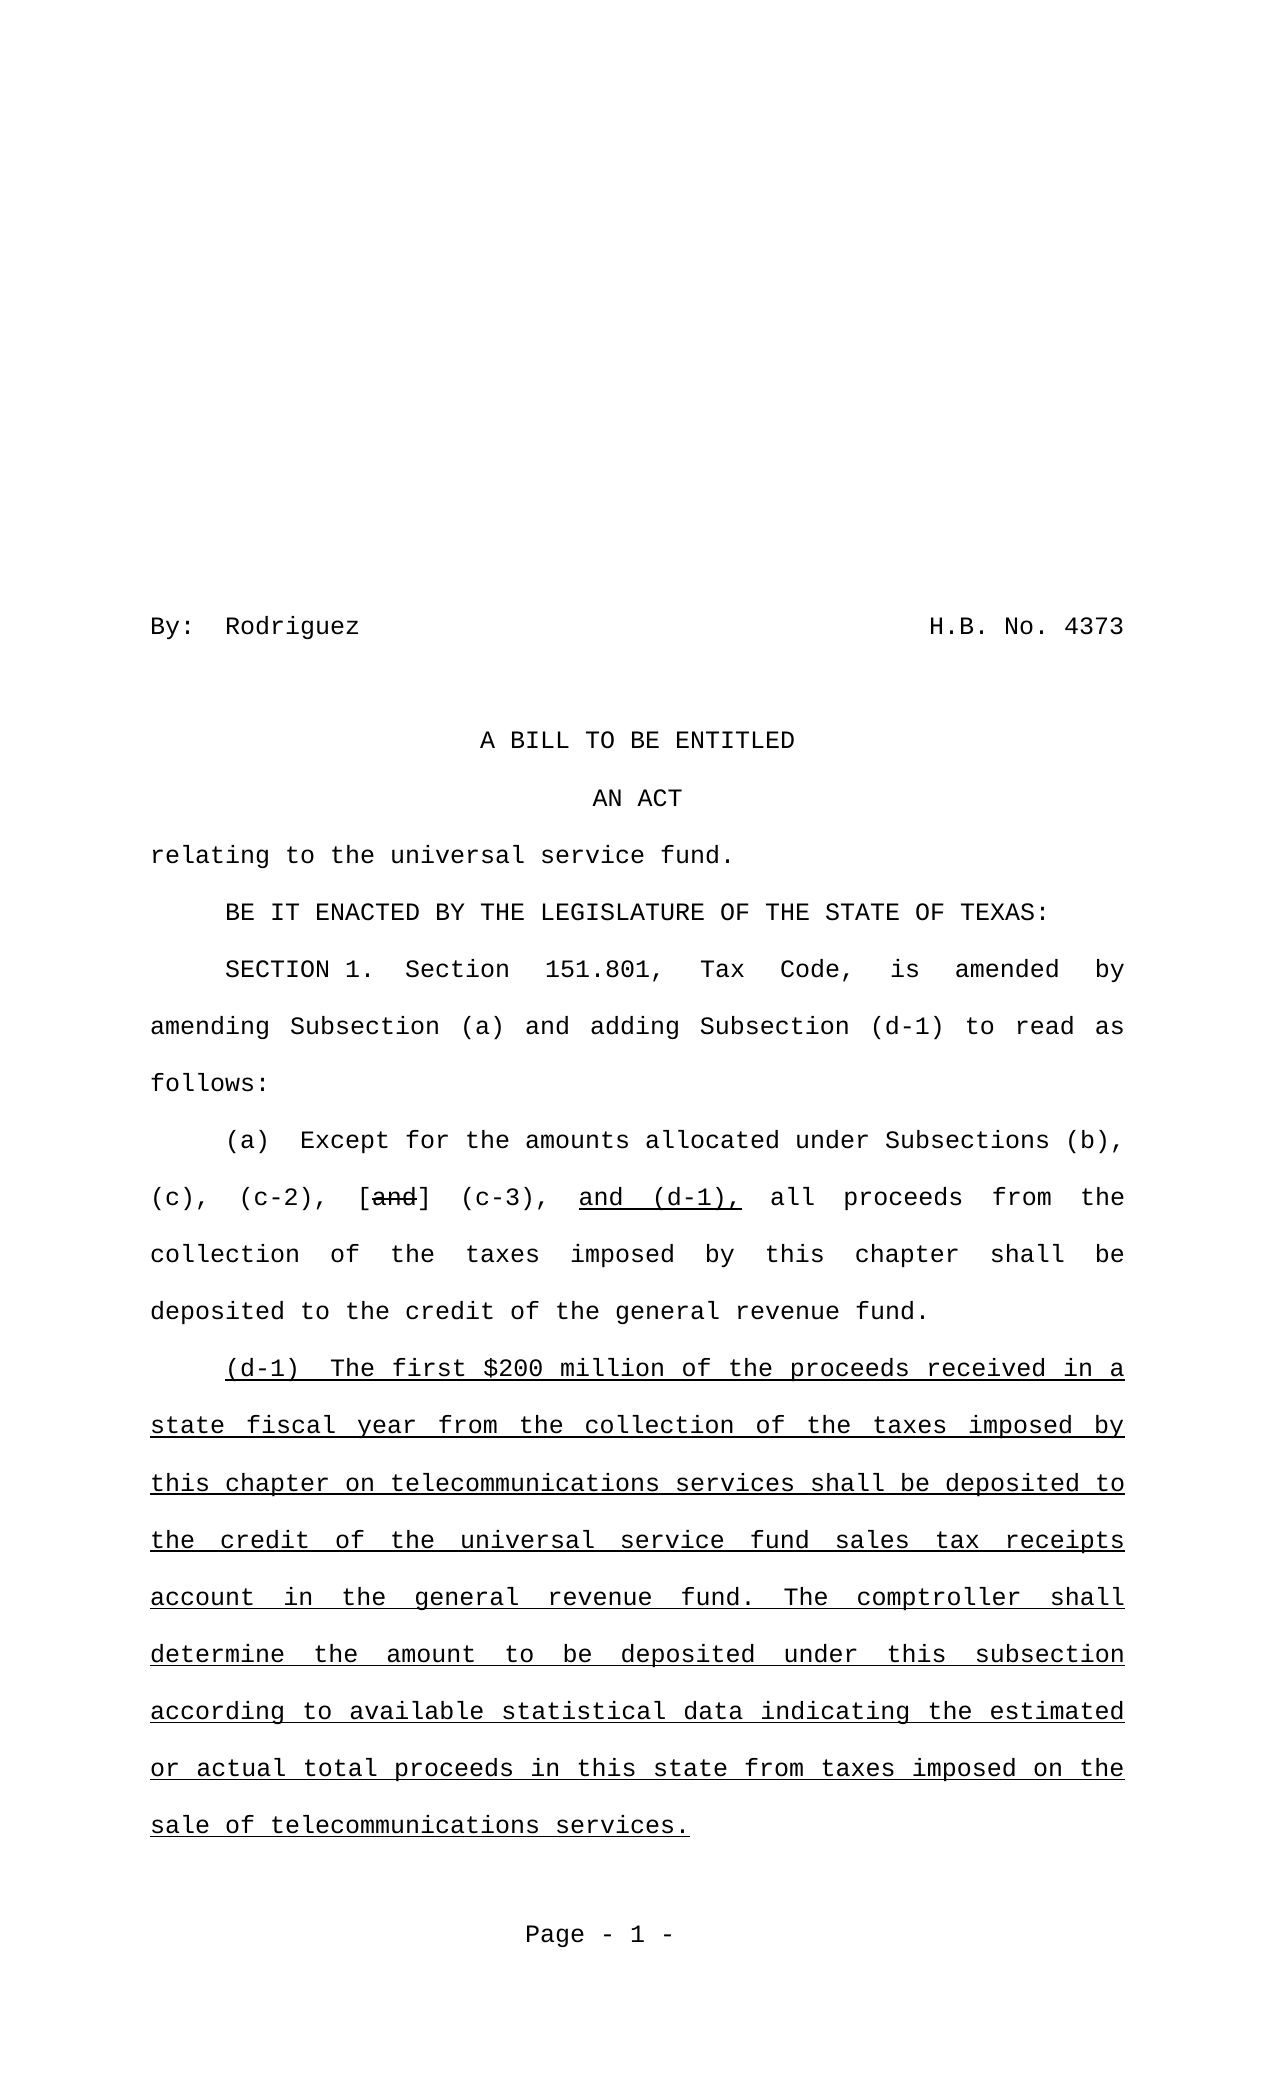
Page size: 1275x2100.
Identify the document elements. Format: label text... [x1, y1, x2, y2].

text BE IT ENACTED BY THE LEGISLATURE OF THE STATE OF TEXAS: [150, 899, 1125, 928]
text AN ACT [150, 785, 1125, 813]
text (d-1) The first $200 million of the proceeds received in a state fiscal year from the collection of the taxes imposed by this chapter on telecommunications services shall be deposited to the credit of the universal service fund sales tax receipts account in the general revenue fund. The comptroller shall determine the amount to be deposited under this subsection according to available statistical data indicating the estimated or actual total proceeds in this state from taxes imposed on the sale of telecommunications services. [150, 1438, 1125, 1493]
text By: Rodriguez H.B. No. 4373 [150, 614, 1125, 642]
text (d-1) The first $200 million of the proceeds received in a state fiscal year from the collection of the taxes imposed by this chapter on telecommunications services shall be deposited to the credit of the universal service fund sales tax receipts account in the general revenue fund. The comptroller shall determine the amount to be deposited under this subsection according to available statistical data indicating the estimated or actual total proceeds in this state from taxes imposed on the sale of telecommunications services. [150, 1356, 1125, 1436]
text (d-1) The first $200 million of the proceeds received in a state fiscal year from the collection of the taxes imposed by this chapter on telecommunications services shall be deposited to the credit of the universal service fund sales tax receipts account in the general revenue fund. The comptroller shall determine the amount to be deposited under this subsection according to available statistical data indicating the estimated or actual total proceeds in this state from taxes imposed on the sale of telecommunications services. [150, 1780, 1125, 1841]
text relating to the universal service fund. [150, 842, 1125, 871]
text A BILL TO BE ENTITLED [150, 728, 1125, 756]
text (a) Except for the amounts allocated under Subsections (b), (c), (c-2), [and] (c-3), and (d-1), all proceeds from the collection of the taxes imposed by this chapter shall be deposited to the credit of the general revenue fund. [150, 1127, 1125, 1327]
text SECTION 1. Section 151.801, Tax Code, is amended by amending Subsection (a) and adding Subsection (d-1) to read as follows: [150, 956, 1125, 1099]
text (d-1) The first $200 million of the proceeds received in a state fiscal year from the collection of the taxes imposed by this chapter on telecommunications services shall be deposited to the credit of the universal service fund sales tax receipts account in the general revenue fund. The comptroller shall determine the amount to be deposited under this subsection according to available statistical data indicating the estimated or actual total proceeds in this state from taxes imposed on the sale of telecommunications services. [150, 1609, 1125, 1665]
text (d-1) The first $200 million of the proceeds received in a state fiscal year from the collection of the taxes imposed by this chapter on telecommunications services shall be deposited to the credit of the universal service fund sales tax receipts account in the general revenue fund. The comptroller shall determine the amount to be deposited under this subsection according to available statistical data indicating the estimated or actual total proceeds in this state from taxes imposed on the sale of telecommunications services. [150, 1666, 1125, 1722]
text (d-1) The first $200 million of the proceeds received in a state fiscal year from the collection of the taxes imposed by this chapter on telecommunications services shall be deposited to the credit of the universal service fund sales tax receipts account in the general revenue fund. The comptroller shall determine the amount to be deposited under this subsection according to available statistical data indicating the estimated or actual total proceeds in this state from taxes imposed on the sale of telecommunications services. [150, 1495, 1125, 1550]
text (d-1) The first $200 million of the proceeds received in a state fiscal year from the collection of the taxes imposed by this chapter on telecommunications services shall be deposited to the credit of the universal service fund sales tax receipts account in the general revenue fund. The comptroller shall determine the amount to be deposited under this subsection according to available statistical data indicating the estimated or actual total proceeds in this state from taxes imposed on the sale of telecommunications services. [150, 1723, 1125, 1779]
text (d-1) The first $200 million of the proceeds received in a state fiscal year from the collection of the taxes imposed by this chapter on telecommunications services shall be deposited to the credit of the universal service fund sales tax receipts account in the general revenue fund. The comptroller shall determine the amount to be deposited under this subsection according to available statistical data indicating the estimated or actual total proceeds in this state from taxes imposed on the sale of telecommunications services. [150, 1552, 1125, 1608]
